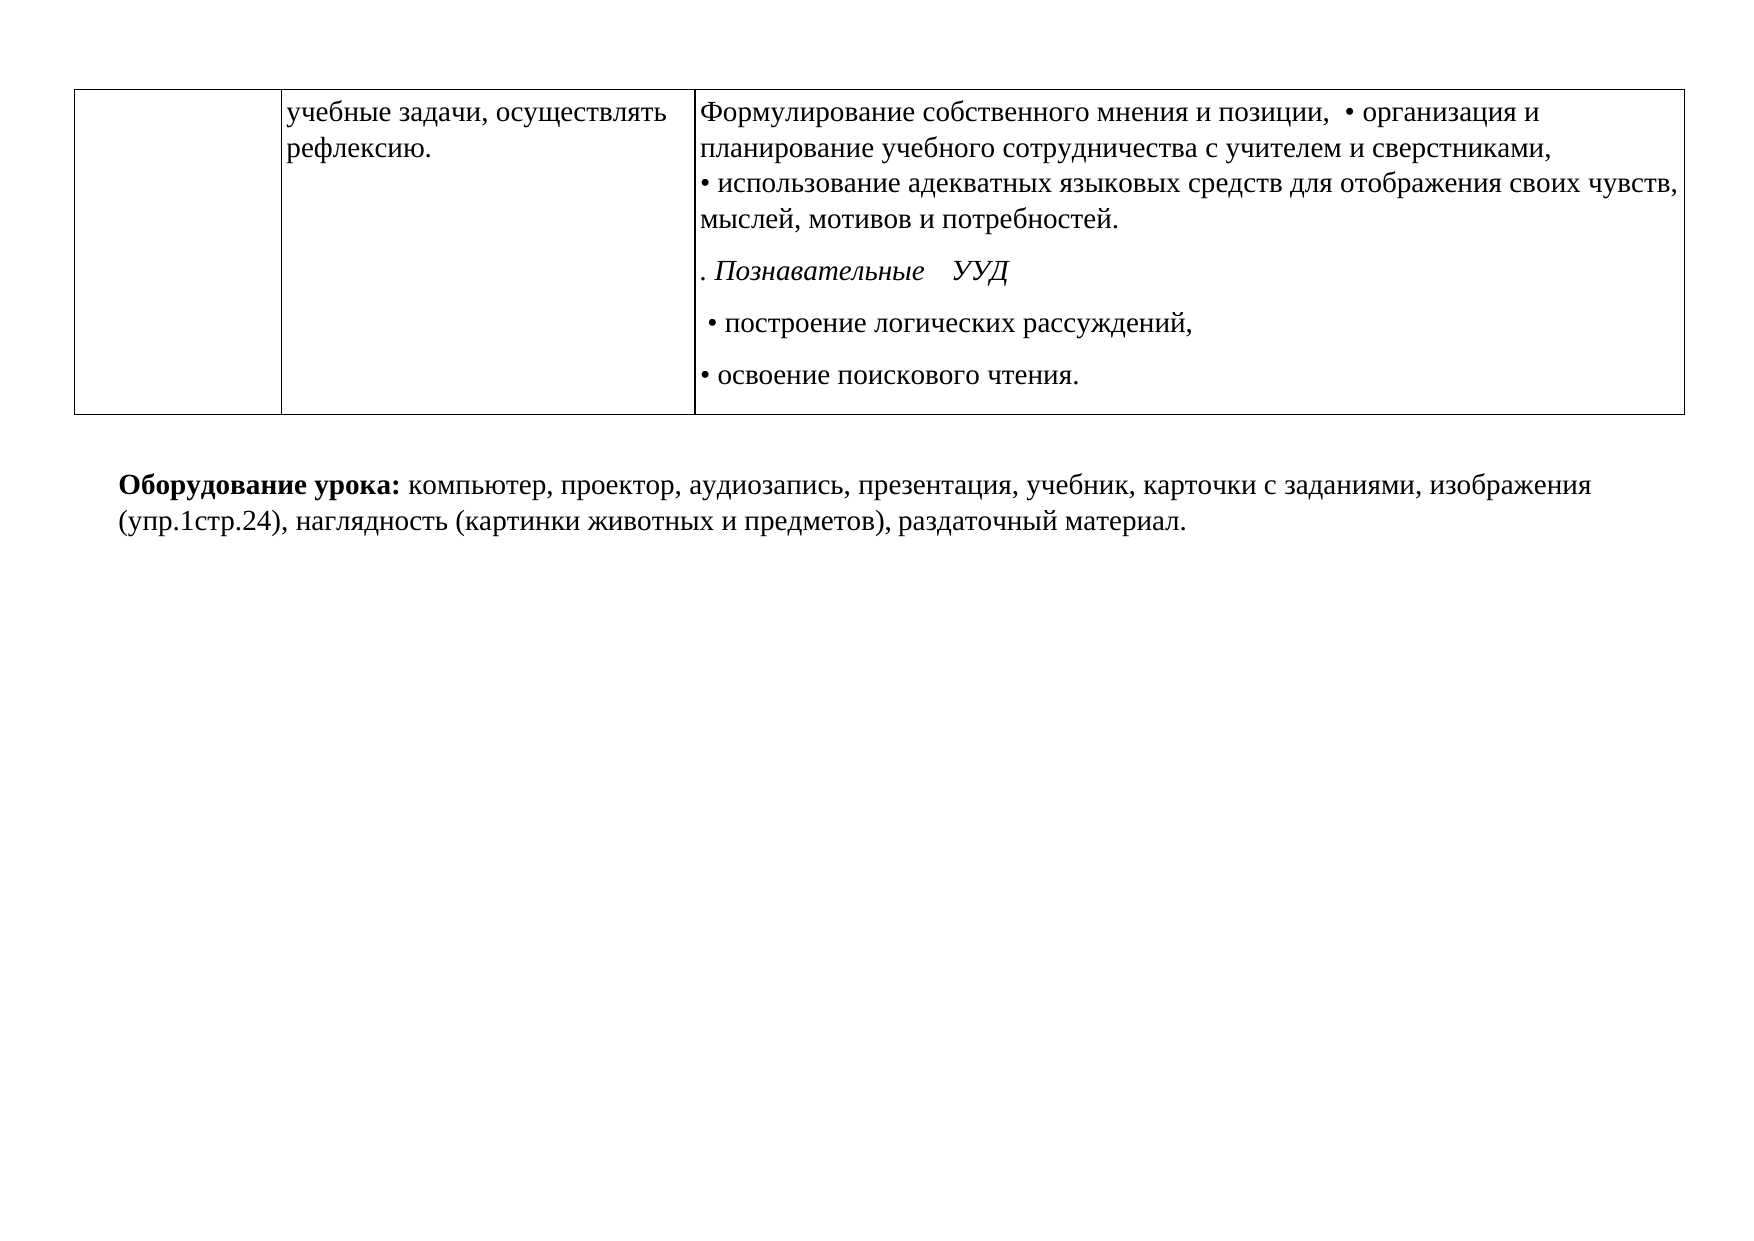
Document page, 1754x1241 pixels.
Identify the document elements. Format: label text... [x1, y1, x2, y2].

text Оборудование урока: компьютер, проектор, аудиозапись, презентация, учебник, карточки с заданиями, изображения (упр.1стр.24), наглядность (картинки животных и предметов), раздаточный материал. [118, 467, 1698, 536]
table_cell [696, 90, 1684, 414]
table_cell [282, 90, 694, 414]
